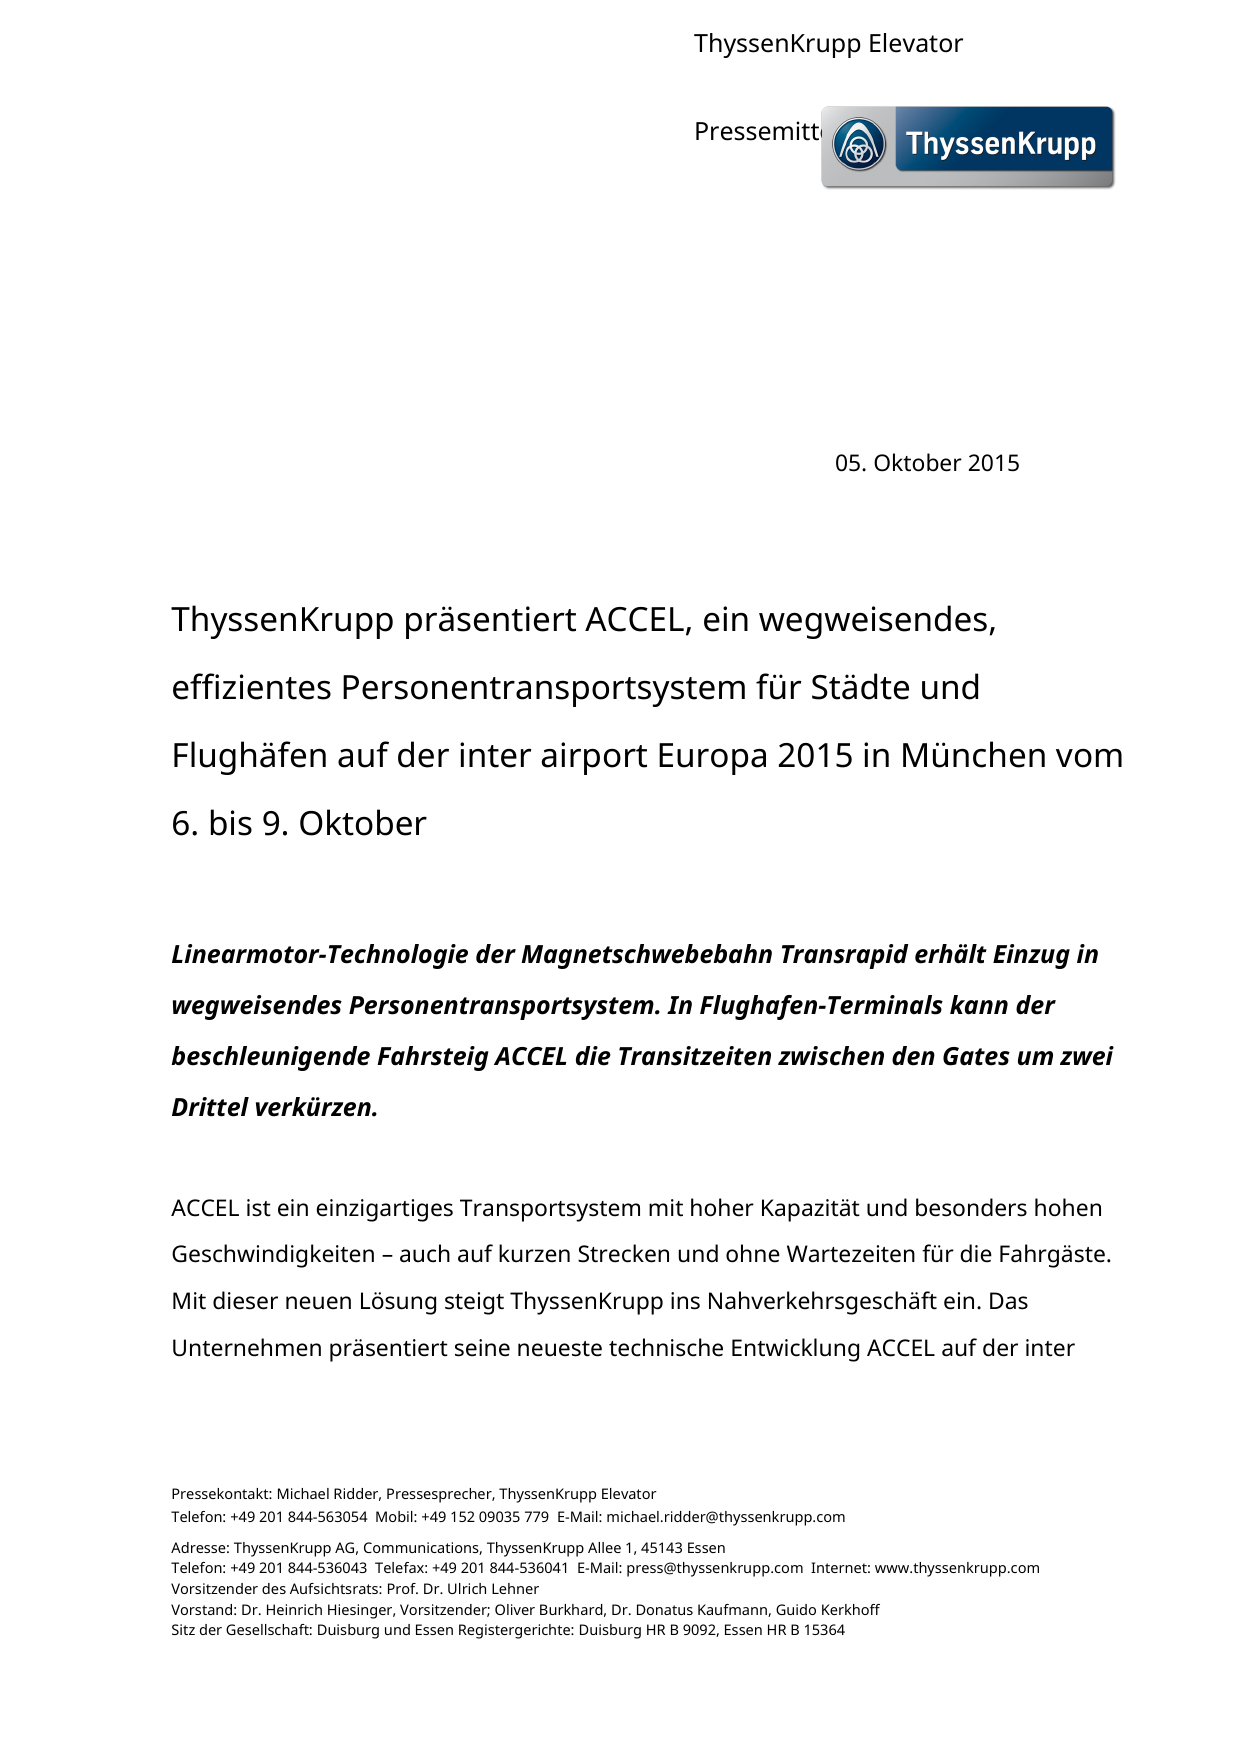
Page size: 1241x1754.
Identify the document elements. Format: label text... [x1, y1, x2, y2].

text Linearmotor-Technologie der Magnetschwebebahn Transrapid erhält Einzug in wegweisendes Personentransportsystem. In Flughafen-Terminals kann der beschleunigende Fahrsteig ACCEL die Transitzeiten zwischen den Gates um zwei Drittel verkürzen. [171, 936, 1128, 1123]
text ACCEL ist ein einzigartiges Transportsystem mit hoher Kapazität und besonders hohen Geschwindigkeiten – auch auf kurzen Strecken und ohne Wartezeiten für die Fahrgäste. Mit dieser neuen Lösung steigt ThyssenKrupp ins Nahverkehrsgeschäft ein. Das Unternehmen präsentiert seine neueste technische Entwicklung ACCEL auf der inter airport Europa, der Branchenleitmesse für die Flugzeugindustrie, in München vom 6. bis 9. Oktober. [171, 1191, 1128, 1363]
picture [820, 105, 1117, 191]
text ThyssenKrupp präsentiert ACCEL, ein wegweisendes, effizientes Personentransportsystem für Städte und Flughäfen auf der inter airport Europa 2015 in München vom 6. bis 9. Oktober [171, 596, 1128, 845]
text 05. Oktober 2015 [835, 446, 1144, 477]
